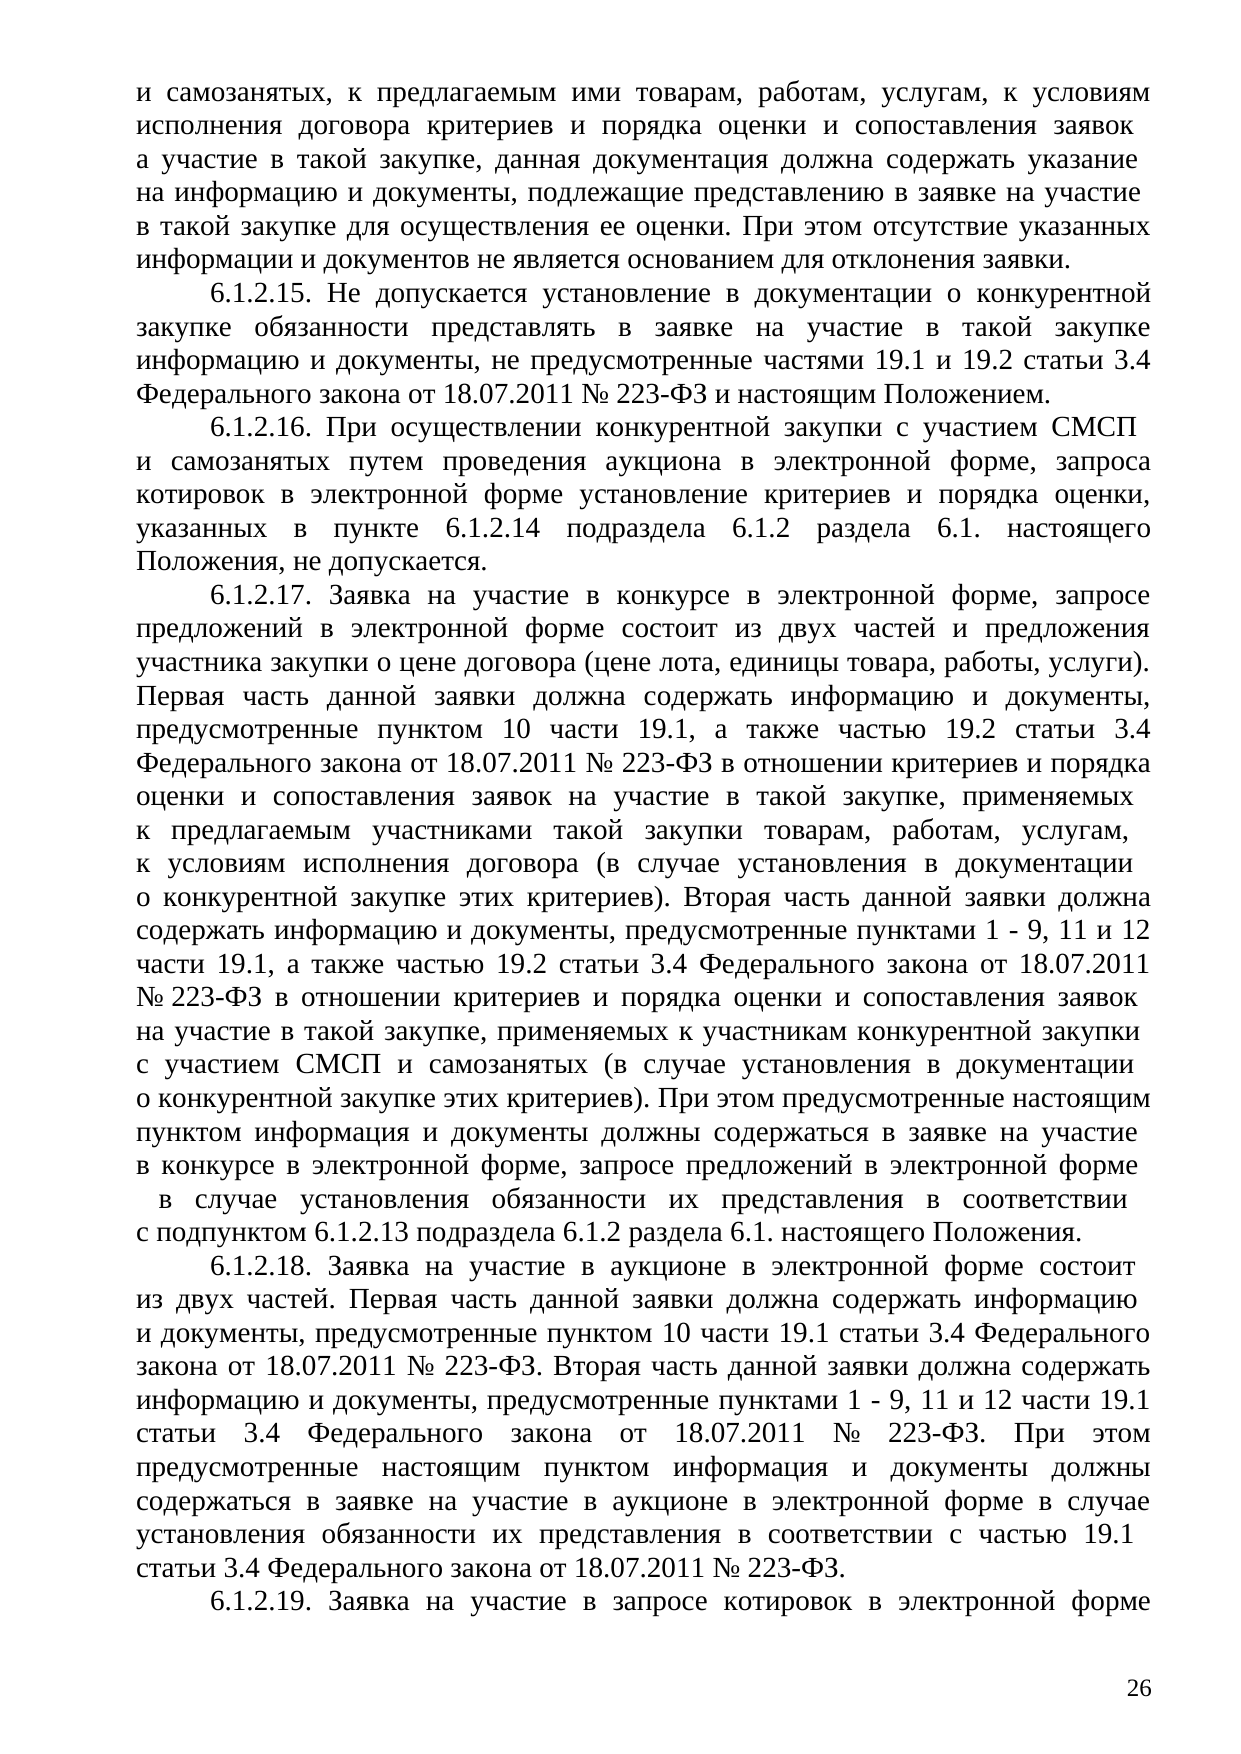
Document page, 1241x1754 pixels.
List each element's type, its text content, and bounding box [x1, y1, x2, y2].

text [136, 1583, 1152, 1617]
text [136, 74, 1152, 275]
text 6.1.2.16. При осуществлении конкурентной закупки с участием СМСП и самозанятых путем проведения аукциона в электронной форме, запроса котировок в электронной форме установление критериев и порядка оценки, указанных в пункте 6.1.2.14 подраздела 6.1.2 раздела 6.1. настоящего Положения, не допускается. [136, 409, 1152, 577]
text 6.1.2.15. Не допускается установление в документации о конкурентной закупке обязанности представлять в заявке на участие в такой закупке информацию и документы, не предусмотренные частями 19.1 и 19.2 статьи 3.4 Федерального закона от 18.07.2011 № 223-ФЗ и настоящим Положением. [136, 275, 1152, 409]
text 6.1.2.18. Заявка на участие в аукционе в электронной форме состоит из двух частей. Первая часть данной заявки должна содержать информацию и документы, предусмотренные пунктом 10 части 19.1 статьи 3.4 Федерального закона от 18.07.2011 № 223-ФЗ. Вторая часть данной заявки должна содержать информацию и документы, предусмотренные пунктами 1 - 9, 11 и 12 части 19.1 статьи 3.4 Федерального закона от 18.07.2011 № 223-ФЗ. При этом предусмотренные настоящим пунктом информация и документы должны содержаться в заявке на участие в аукционе в электронной форме в случае установления обязанности их представления в соответствии с частью 19.1 статьи 3.4 Федерального закона от 18.07.2011 № 223-ФЗ. [136, 1248, 1152, 1583]
text 6.1.2.17. Заявка на участие в конкурсе в электронной форме, запросе предложений в электронной форме состоит из двух частей и предложения участника закупки о цене договора (цене лота, единицы товара, работы, услуги). Первая часть данной заявки должна содержать информацию и документы, предусмотренные пунктом 10 части 19.1, а также частью 19.2 статьи 3.4 Федерального закона от 18.07.2011 № 223-ФЗ в отношении критериев и порядка оценки и сопоставления заявок на участие в такой закупке, применяемых к предлагаемым участниками такой закупки товарам, работам, услугам, к условиям исполнения договора (в случае установления в документации о конкурентной закупке этих критериев). Вторая часть данной заявки должна содержать информацию и документы, предусмотренные пунктами 1 - 9, 11 и 12 части 19.1, а также частью 19.2 статьи 3.4 Федерального закона от 18.07.2011 № 223-ФЗ в отношении критериев и порядка оценки и сопоставления заявок на участие в такой закупке, применяемых к участникам конкурентной закупки с участием СМСП и самозанятых (в случае установления в документации о конкурентной закупке этих критериев). При этом предусмотренные настоящим пунктом информация и документы должны содержаться в заявке на участие в конкурсе в электронной форме, запросе предложений в электронной форме в случае установления обязанности их представления в соответствии с подпунктом 6.1.2.13 подраздела 6.1.2 раздела 6.1. настоящего Положения. [136, 577, 1152, 1248]
